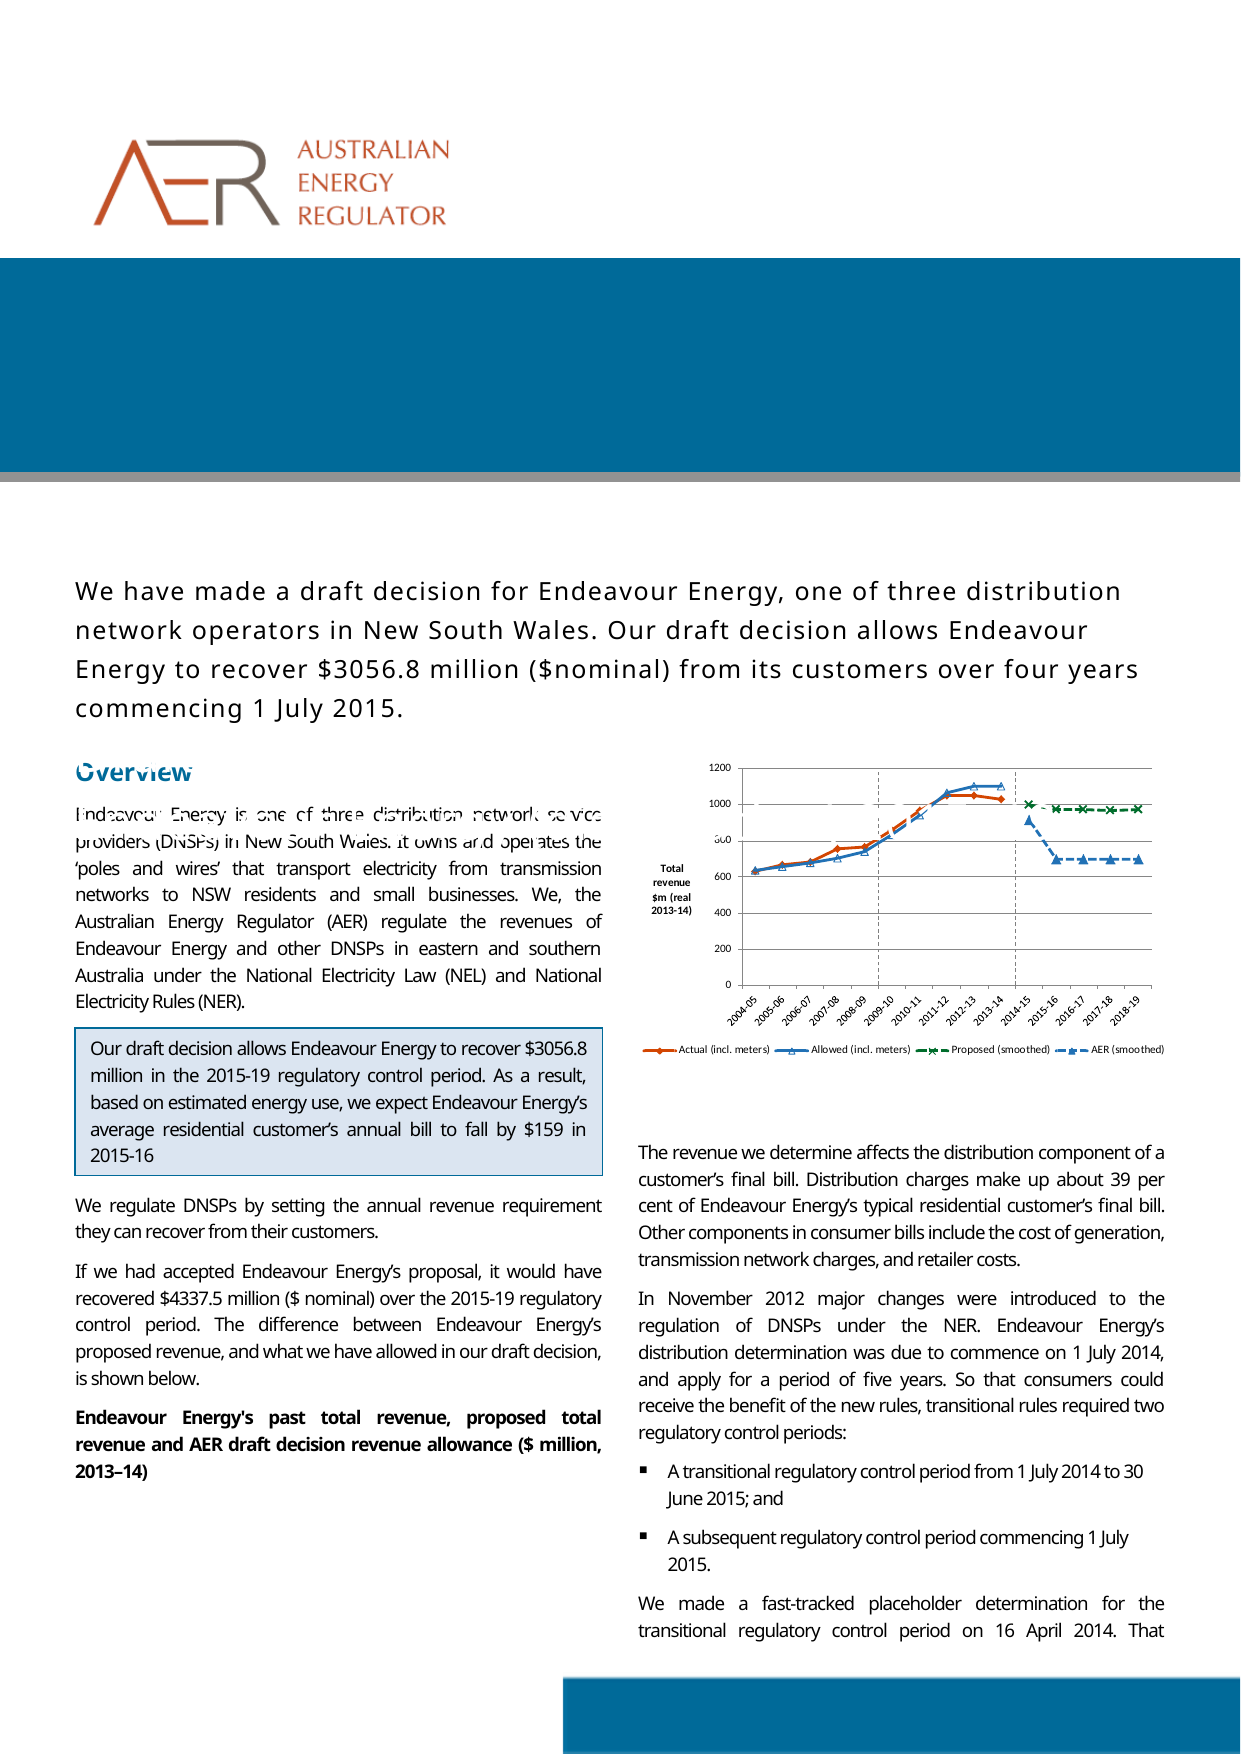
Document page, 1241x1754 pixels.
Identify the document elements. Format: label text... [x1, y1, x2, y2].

list A transitional regulatory control period from 1 July 2014 to 30 June 2015; and [638, 1459, 1165, 1511]
picture [562, 1672, 1241, 1754]
text We regulate DNSPs by setting the annual revenue requirement they can recover from their customers. [75, 1192, 602, 1244]
picture [84, 128, 473, 239]
text Endeavour Energy is one of three distribution network service providers (DNSPs) in New South Wales. It owns and operates the ‘poles and wires’ that transport electricity from transmission networks to NSW residents and small businesses. We, the Australian Energy Regulator (AER) regulate the revenues of Endeavour Energy and other DNSPs in eastern and southern Australia under the National Electricity Law (NEL) and National Electricity Rules (NER). [75, 801, 602, 1014]
text Endeavour Energy's past total revenue, proposed total revenue and AER draft decision revenue allowance ($ million, 2013–14) [75, 1404, 602, 1483]
subtitle We have made a draft decision for Endeavour Energy, one of three distribution network operators in New South Wales. Our draft decision allows Endeavour Energy to recover $3056.8 million ($nominal) from its customers over four years commencing 1 July 2015. [75, 573, 1165, 725]
list A subsequent regulatory control period commencing 1 July 2015. [638, 1525, 1165, 1577]
text The revenue we determine affects the distribution component of a customer’s final bill. Distribution charges make up about 39 per cent of Endeavour Energy’s typical residential customer’s final bill. Other components in consumer bills include the cost of generation, transmission network charges, and retailer costs. [638, 1086, 1165, 1272]
subtitle Overview [75, 755, 602, 789]
text If we had accepted Endeavour Energy’s proposal, it would have recovered $4337.5 million ($ nominal) over the 2015-19 regulatory control period. The difference between Endeavour Energy’s proposed revenue, and what we have allowed in our draft decision, is shown below. [75, 1258, 602, 1391]
text In November 2012 major changes were introduced to the regulation of DNSPs under the NER. Endeavour Energy’s distribution determination was due to commence on 1 July 2014, and apply for a period of five years. So that consumers could receive the benefit of the new rules, transitional rules required two regulatory control periods: [638, 1286, 1165, 1445]
